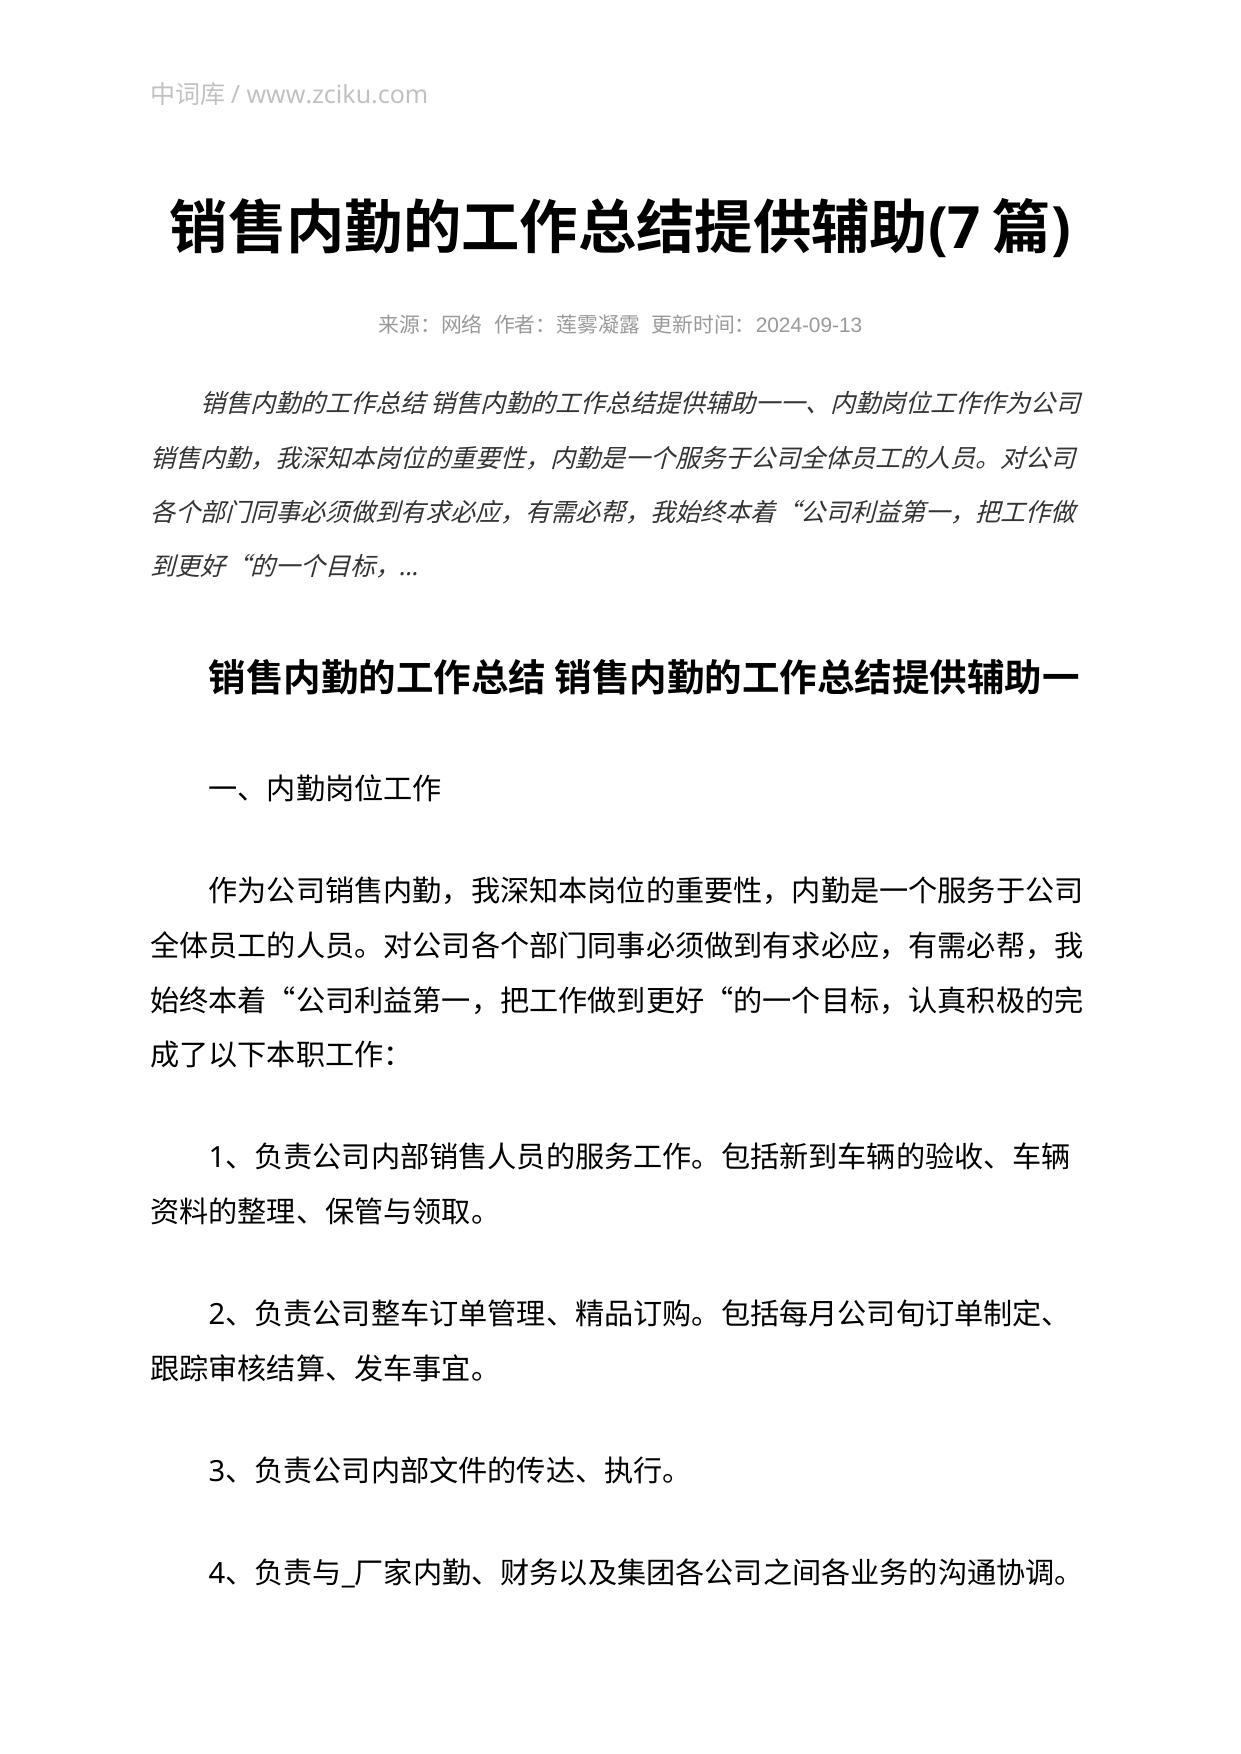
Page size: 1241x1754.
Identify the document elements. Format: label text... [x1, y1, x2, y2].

text 来源：网络 作者：莲雾凝露 更新时间：2024-09-13 [150, 313, 1090, 337]
text 销售内勤的工作总结 销售内勤的工作总结提供辅助一一、内勤岗位工作作为公司销售内勤，我深知本岗位的重要性，内勤是一个服务于公司全体员工的人员。对公司各个部门同事必须做到有求必应，有需必帮，我始终本着“公司利益第一，把工作做到更好“的一个目标，... [150, 384, 1090, 583]
text 销售内勤的工作总结 销售内勤的工作总结提供辅助一 [150, 648, 1090, 702]
text 2、负责公司整车订单管理、精品订购。包括每月公司旬订单制定、跟踪审核结算、发车事宜。 [150, 1291, 1090, 1388]
subtitle 销售内勤的工作总结提供辅助(7篇) [150, 181, 1090, 266]
text 3、负责公司内部文件的传达、执行。 [150, 1447, 1090, 1490]
text 1、负责公司内部销售人员的服务工作。包括新到车辆的验收、车辆资料的整理、保管与领取。 [150, 1134, 1090, 1231]
text 一、内勤岗位工作 [150, 766, 1090, 808]
text 作为公司销售内勤，我深知本岗位的重要性，内勤是一个服务于公司全体员工的人员。对公司各个部门同事必须做到有求必应，有需必帮，我始终本着“公司利益第一，把工作做到更好“的一个目标，认真积极的完成了以下本职工作： [150, 867, 1090, 1074]
text 4、负责与_厂家内勤、财务以及集团各公司之间各业务的沟通协调。 [150, 1549, 1090, 1592]
